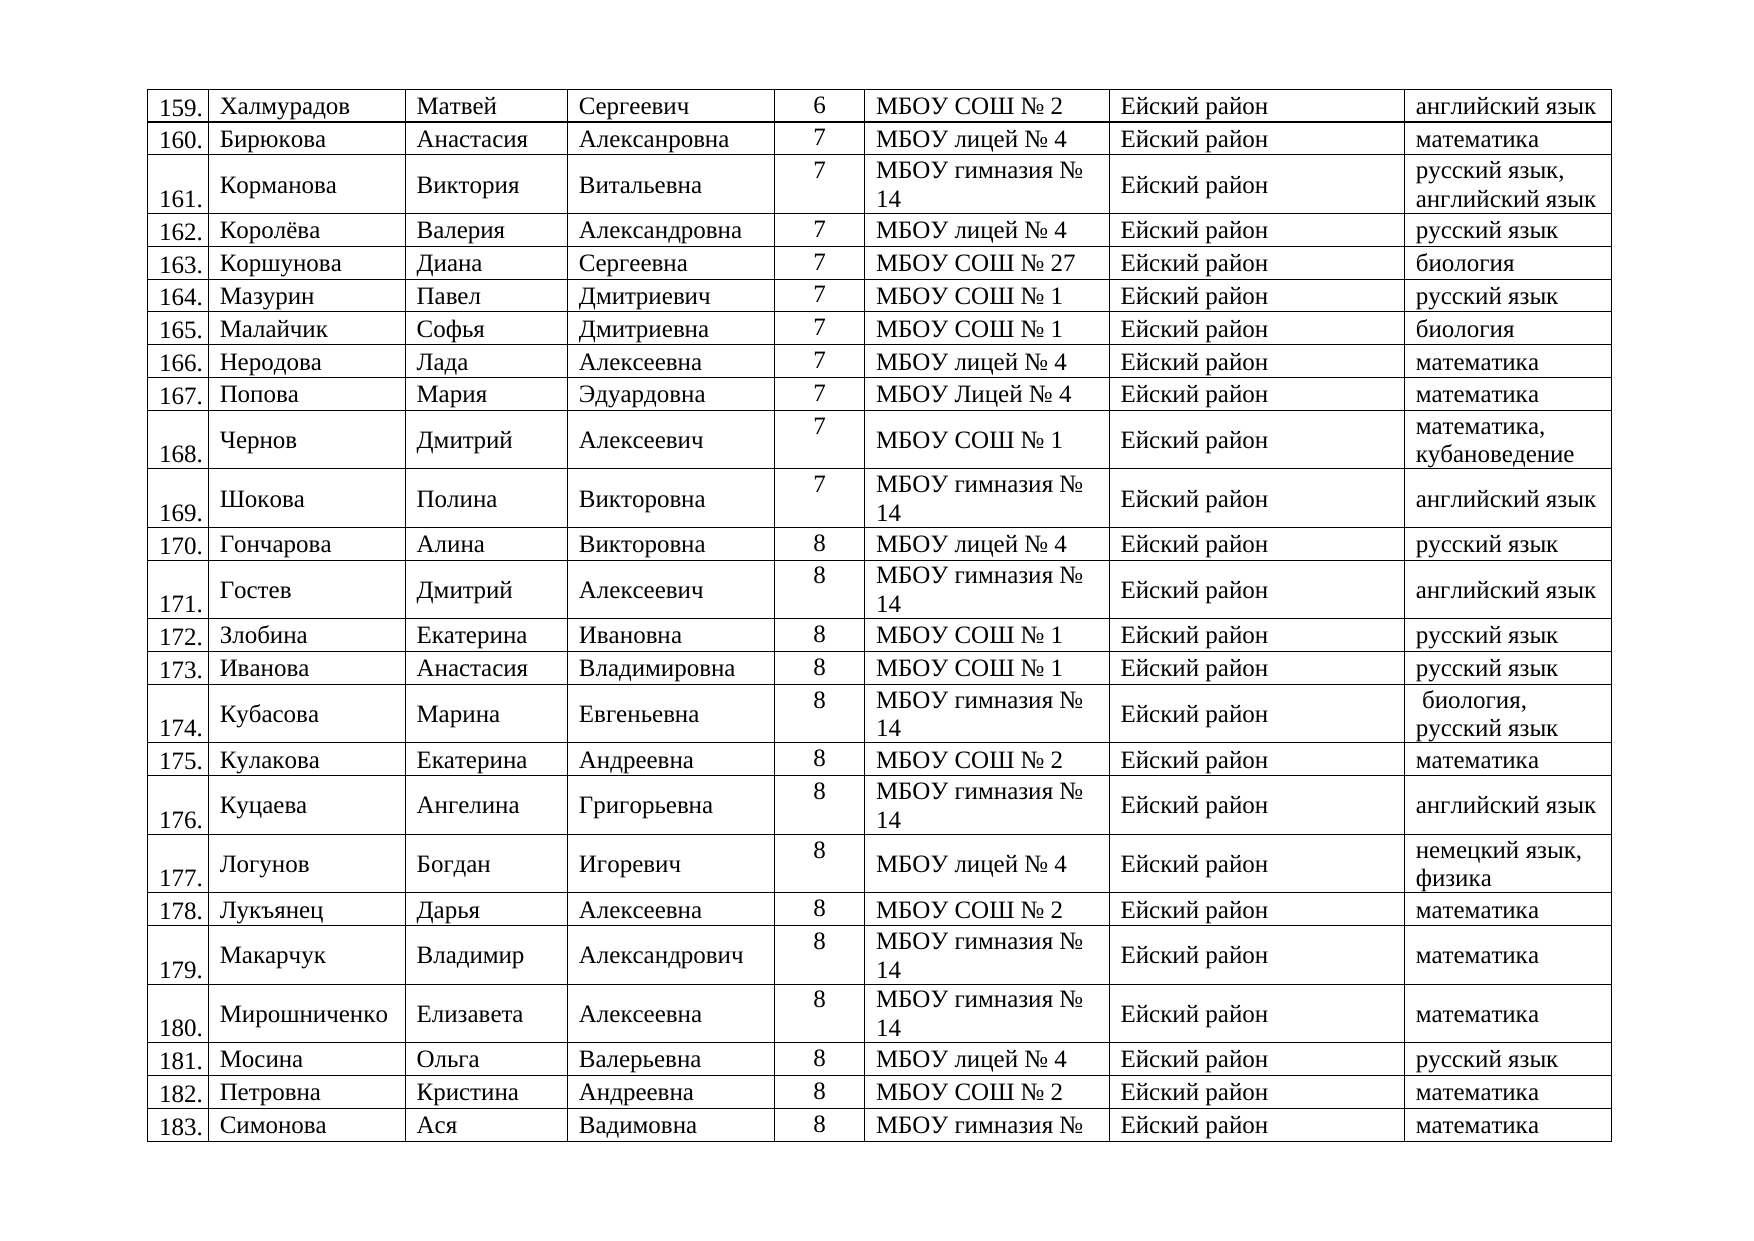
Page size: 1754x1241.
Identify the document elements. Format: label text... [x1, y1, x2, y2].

table_cell МБОУ гимназия № 14 [865, 926, 1109, 983]
table_cell 8 [775, 743, 864, 775]
table_cell Екатерина [406, 743, 567, 775]
table_cell Александрович [568, 926, 774, 983]
table_cell Гончарова [209, 528, 405, 559]
table_cell Ейский район [1110, 528, 1404, 559]
table_cell [148, 123, 208, 154]
table_cell Андреевна [568, 1076, 774, 1108]
table_cell Ейский район [1110, 1109, 1404, 1141]
table_cell 8 [775, 893, 864, 925]
table_cell Ейский район [1110, 345, 1404, 377]
table_cell [148, 619, 208, 651]
table_cell Ейский район [1110, 743, 1404, 775]
table_cell [148, 469, 208, 527]
table_cell Валерия [406, 214, 567, 246]
table_cell Неродова [209, 345, 405, 377]
table_cell [148, 345, 208, 377]
table_cell Виктория [406, 155, 567, 213]
table_cell Петровна [209, 1076, 405, 1108]
table_cell Владимировна [568, 652, 774, 684]
table_cell Алексеевна [568, 893, 774, 925]
table_cell МБОУ лицей № 4 [865, 835, 1109, 892]
table_cell Куцаева [209, 776, 405, 834]
table_cell [148, 893, 208, 925]
table_cell Ангелина [406, 776, 567, 834]
table_cell МБОУ лицей № 4 [865, 528, 1109, 559]
table_cell 7 [775, 280, 864, 311]
table_cell МБОУ гимназия № 14 [865, 469, 1109, 527]
table_cell МБОУ Лицей № 4 [865, 378, 1109, 410]
table_cell Дмитриевич [568, 280, 774, 311]
table_cell Ейский район [1110, 155, 1404, 213]
table_cell Корманова [209, 155, 405, 213]
table_cell Матвей [406, 90, 567, 121]
table_cell Ейский район [1110, 123, 1404, 154]
table_cell Викторовна [568, 469, 774, 527]
table_cell Ейский район [1110, 411, 1404, 468]
table_cell МБОУ СОШ № 2 [865, 1076, 1109, 1108]
table_cell Макарчук [209, 926, 405, 983]
table_cell биология, русский язык [1405, 685, 1611, 742]
table_cell [148, 312, 208, 344]
table_cell английский язык [1405, 469, 1611, 527]
table_cell биология [1405, 247, 1611, 278]
table_cell немецкий язык, физика [1405, 835, 1611, 892]
table_cell Попова [209, 378, 405, 410]
table_cell [148, 985, 208, 1042]
table_cell математика [1405, 123, 1611, 154]
table_cell [148, 378, 208, 410]
table_cell Софья [406, 312, 567, 344]
table_cell Диана [406, 247, 567, 278]
table_cell Алексанровна [568, 123, 774, 154]
table_cell математика [1405, 1109, 1611, 1141]
table_cell Симонова [209, 1109, 405, 1141]
table_cell Бирюкова [209, 123, 405, 154]
table_cell Сергеевич [568, 90, 774, 121]
table_cell Кулакова [209, 743, 405, 775]
table_cell МБОУ лицей № 4 [865, 345, 1109, 377]
table_cell 7 [775, 411, 864, 468]
table_cell МБОУ гимназия № 14 [865, 561, 1109, 618]
table_cell МБОУ СОШ № 27 [865, 247, 1109, 278]
table_cell Павел [406, 280, 567, 311]
table_cell английский язык [1405, 776, 1611, 834]
table_cell Ивановна [568, 619, 774, 651]
table_cell Злобина [209, 619, 405, 651]
table_cell Елизавета [406, 985, 567, 1042]
table_cell Мирошниченко [209, 985, 405, 1042]
table_cell Сергеевна [568, 247, 774, 278]
table_cell [148, 90, 208, 121]
table_cell математика, кубановедение [1405, 411, 1611, 468]
table_cell МБОУ СОШ № 2 [865, 743, 1109, 775]
table_cell МБОУ гимназия № 14 [865, 776, 1109, 834]
table_cell 8 [775, 1109, 864, 1141]
table_cell МБОУ СОШ № 1 [865, 280, 1109, 311]
table_cell МБОУ СОШ № 1 [865, 312, 1109, 344]
table_cell 8 [775, 985, 864, 1042]
table_cell Вадимовна [568, 1109, 774, 1141]
table_cell русский язык, английский язык [1405, 155, 1611, 213]
table_cell МБОУ гимназия № 14 [865, 985, 1109, 1042]
table_cell МБОУ гимназия № 14 [865, 1109, 1109, 1141]
table_cell математика [1405, 378, 1611, 410]
table_cell Ейский район [1110, 835, 1404, 892]
table_cell Алексеевич [568, 561, 774, 618]
table_cell 8 [775, 776, 864, 834]
table_cell Чернов [209, 411, 405, 468]
table_cell Ейский район [1110, 619, 1404, 651]
table_cell Алексеевна [568, 345, 774, 377]
table_cell Ейский район [1110, 312, 1404, 344]
table_cell Халмурадов [209, 90, 405, 121]
table_cell Малайчик [209, 312, 405, 344]
table_cell МБОУ СОШ № 2 [865, 893, 1109, 925]
table_cell Иванова [209, 652, 405, 684]
table_cell [148, 743, 208, 775]
table_cell Игоревич [568, 835, 774, 892]
table_cell Ейский район [1110, 985, 1404, 1042]
table_cell Дмитрий [406, 561, 567, 618]
table_cell Кристина [406, 1076, 567, 1108]
table_cell [148, 685, 208, 742]
table_cell Ейский район [1110, 378, 1404, 410]
table_cell [148, 926, 208, 983]
table_cell Витальевна [568, 155, 774, 213]
table_cell Ейский район [1110, 1076, 1404, 1108]
table_cell Анастасия [406, 652, 567, 684]
table_cell 8 [775, 685, 864, 742]
table_cell Мария [406, 378, 567, 410]
table_cell Ейский район [1110, 214, 1404, 246]
table_cell [148, 1043, 208, 1075]
table_cell 7 [775, 155, 864, 213]
table_cell [148, 155, 208, 213]
table_cell Лада [406, 345, 567, 377]
table_cell Королёва [209, 214, 405, 246]
table_cell английский язык [1405, 90, 1611, 121]
table_cell Ася [406, 1109, 567, 1141]
table_cell [148, 528, 208, 559]
table_cell [148, 214, 208, 246]
table_cell [148, 411, 208, 468]
table_cell МБОУ СОШ № 1 [865, 619, 1109, 651]
table_cell Екатерина [406, 619, 567, 651]
table_cell [148, 280, 208, 311]
table_cell 7 [775, 123, 864, 154]
table_cell математика [1405, 926, 1611, 983]
table_cell 8 [775, 835, 864, 892]
table_cell [148, 1109, 208, 1141]
table_cell Марина [406, 685, 567, 742]
table_cell Александровна [568, 214, 774, 246]
table_cell 6 [775, 90, 864, 121]
table_cell МБОУ лицей № 4 [865, 123, 1109, 154]
table_cell [148, 1076, 208, 1108]
table_cell Богдан [406, 835, 567, 892]
table_cell Кубасова [209, 685, 405, 742]
table_cell [148, 776, 208, 834]
table_cell математика [1405, 345, 1611, 377]
table_cell Ейский район [1110, 90, 1404, 121]
table_cell [148, 652, 208, 684]
table_cell МБОУ лицей № 4 [865, 1043, 1109, 1075]
table_cell Алина [406, 528, 567, 559]
table_cell Анастасия [406, 123, 567, 154]
table_cell биология [1405, 312, 1611, 344]
table_cell математика [1405, 985, 1611, 1042]
table_cell МБОУ гимназия № 14 [865, 685, 1109, 742]
table_cell 7 [775, 214, 864, 246]
table_cell Ейский район [1110, 652, 1404, 684]
table_cell Валерьевна [568, 1043, 774, 1075]
table_cell Эдуардовна [568, 378, 774, 410]
table_cell русский язык [1405, 1043, 1611, 1075]
table_cell МБОУ СОШ № 2 [865, 90, 1109, 121]
table_cell Лукъянец [209, 893, 405, 925]
table_cell русский язык [1405, 619, 1611, 651]
table_cell русский язык [1405, 652, 1611, 684]
table_cell Андреевна [568, 743, 774, 775]
table_cell математика [1405, 893, 1611, 925]
table_cell Ейский район [1110, 685, 1404, 742]
table_cell Дмитрий [406, 411, 567, 468]
table_cell 8 [775, 926, 864, 983]
table_cell Мосина [209, 1043, 405, 1075]
table_cell русский язык [1405, 528, 1611, 559]
table_cell 8 [775, 561, 864, 618]
table_cell 8 [775, 619, 864, 651]
table_cell Евгеньевна [568, 685, 774, 742]
table_cell 7 [775, 378, 864, 410]
table_cell Ейский район [1110, 893, 1404, 925]
table_cell МБОУ СОШ № 1 [865, 652, 1109, 684]
table_cell русский язык [1405, 214, 1611, 246]
table_cell Ейский район [1110, 1043, 1404, 1075]
table_cell английский язык [1405, 561, 1611, 618]
table_cell Ейский район [1110, 561, 1404, 618]
table_cell Дарья [406, 893, 567, 925]
table_cell Коршунова [209, 247, 405, 278]
table_cell Логунов [209, 835, 405, 892]
table_cell Ейский район [1110, 469, 1404, 527]
table_cell Григорьевна [568, 776, 774, 834]
table_cell МБОУ СОШ № 1 [865, 411, 1109, 468]
table_cell 7 [775, 312, 864, 344]
table_cell Дмитриевна [568, 312, 774, 344]
table_cell математика [1405, 743, 1611, 775]
table_cell [148, 561, 208, 618]
table_cell [148, 835, 208, 892]
table_cell МБОУ гимназия № 14 [865, 155, 1109, 213]
table_cell 7 [775, 247, 864, 278]
table_cell Полина [406, 469, 567, 527]
table_cell Шокова [209, 469, 405, 527]
table_cell Владимир [406, 926, 567, 983]
table_cell Викторовна [568, 528, 774, 559]
table_cell русский язык [1405, 280, 1611, 311]
table_cell математика [1405, 1076, 1611, 1108]
table_cell Ейский район [1110, 280, 1404, 311]
table_cell 7 [775, 345, 864, 377]
table_cell Алексеевна [568, 985, 774, 1042]
table_cell МБОУ лицей № 4 [865, 214, 1109, 246]
table_cell 7 [775, 469, 864, 527]
table_cell 8 [775, 528, 864, 559]
table_cell Ейский район [1110, 776, 1404, 834]
table_cell [148, 247, 208, 278]
table_cell Алексеевич [568, 411, 774, 468]
table_cell 8 [775, 1043, 864, 1075]
table_cell Ейский район [1110, 247, 1404, 278]
table_cell Ейский район [1110, 926, 1404, 983]
table_cell Мазурин [209, 280, 405, 311]
table_cell Ольга [406, 1043, 567, 1075]
table_cell Гостев [209, 561, 405, 618]
table_cell 8 [775, 1076, 864, 1108]
table_cell 8 [775, 652, 864, 684]
